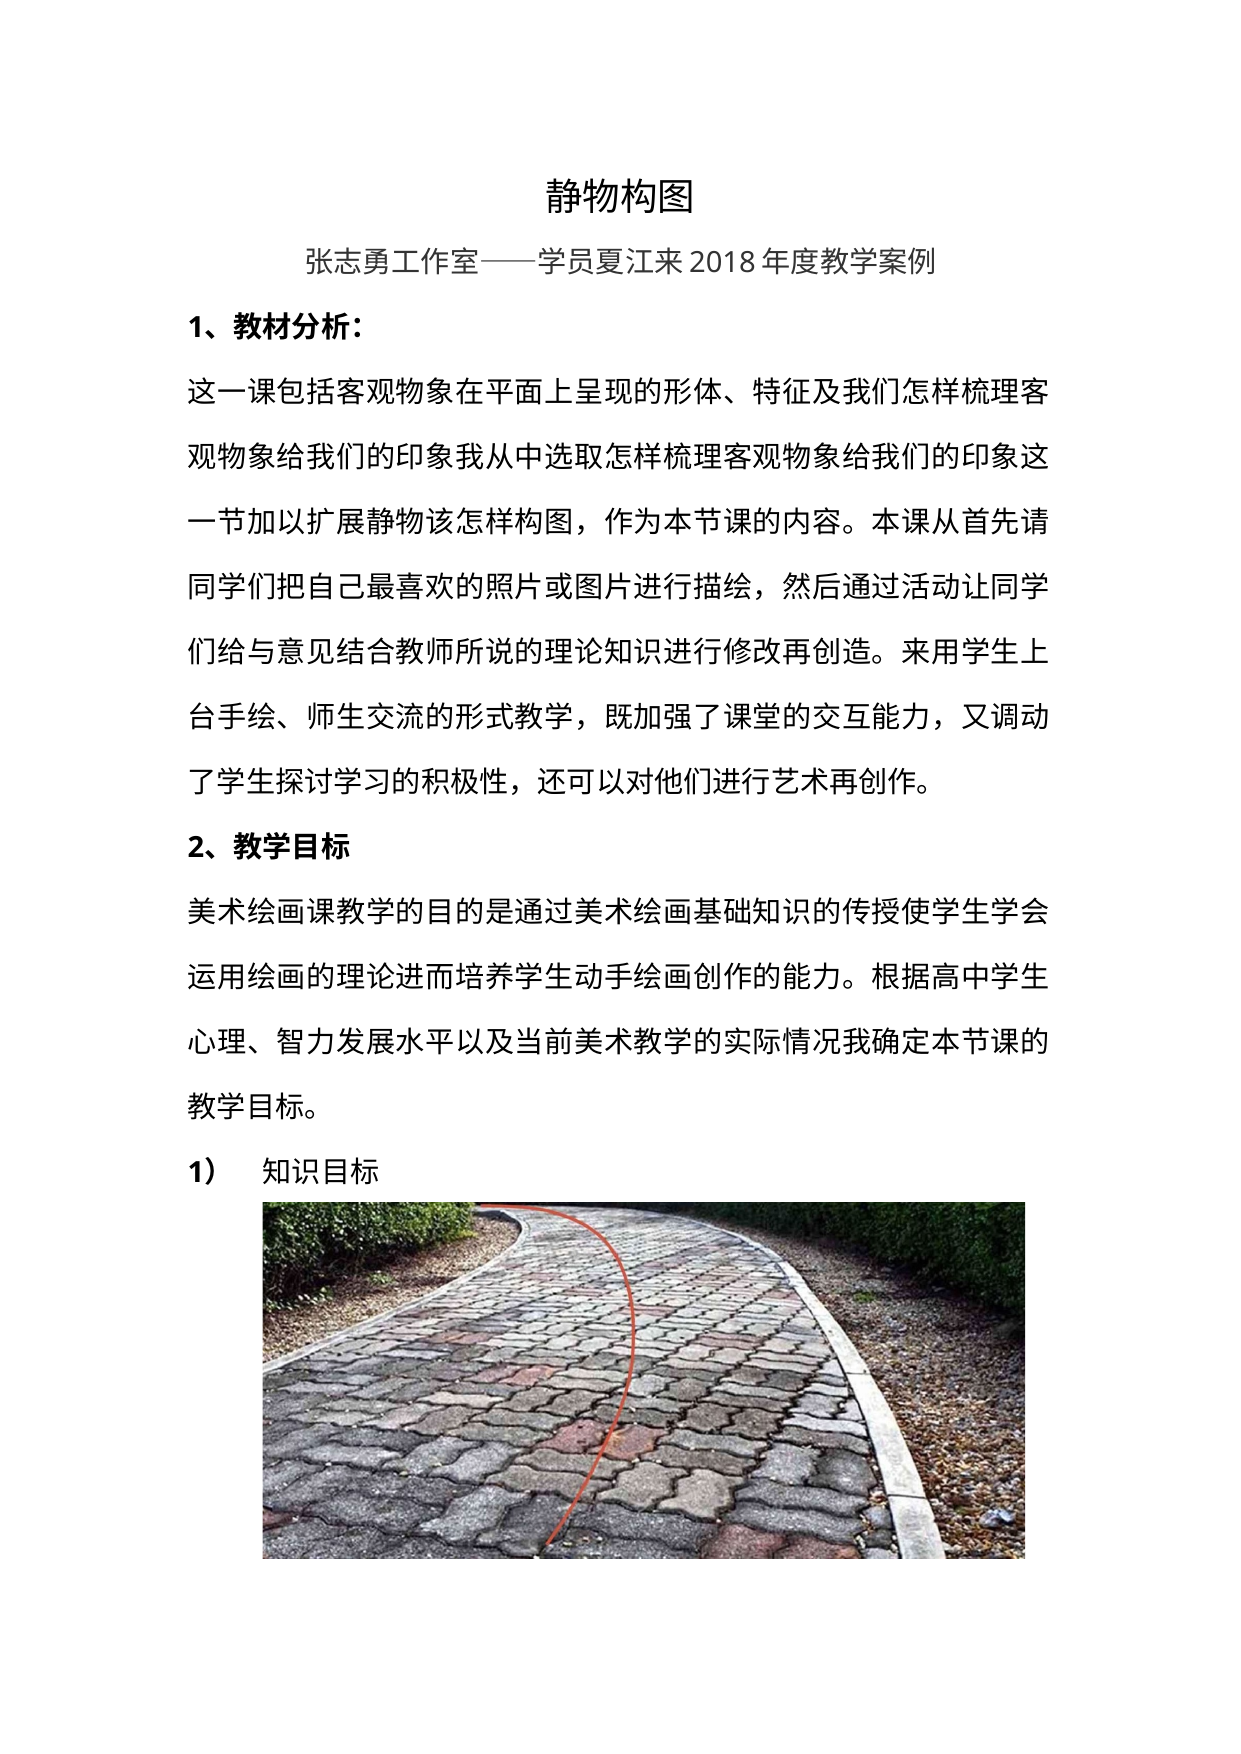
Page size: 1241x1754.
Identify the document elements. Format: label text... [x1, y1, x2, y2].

text 1、教材分析： [187, 292, 1053, 357]
text 这一课包括客观物象在平面上呈现的形体、特征及我们怎样梳理客观物象给我们的印象我从中选取怎样梳理客观物象给我们的印象这一节加以扩展静物该怎样构图，作为本节课的内容。本课从首先请同学们把自己最喜欢的照片或图片进行描绘，然后通过活动让同学们给与意见结合教师所说的理论知识进行修改再创造。来用学生上台手绘、师生交流的形式教学，既加强了课堂的交互能力，又调动了学生探讨学习的积极性，还可以对他们进行艺术再创作。 [187, 357, 1053, 812]
text 2、教学目标 [187, 812, 1053, 877]
text 静物构图 [187, 162, 1053, 227]
text 美术绘画课教学的目的是通过美术绘画基础知识的传授使学生学会运用绘画的理论进而培养学生动手绘画创作的能力。根据高中学生心理、智力发展水平以及当前美术教学的实际情况我确定本节课的教学目标。 [187, 877, 1053, 1137]
picture [262, 1202, 1026, 1559]
list 知识目标 [187, 1137, 1053, 1202]
text 张志勇工作室——学员夏江来2018年度教学案例 [187, 227, 1053, 292]
